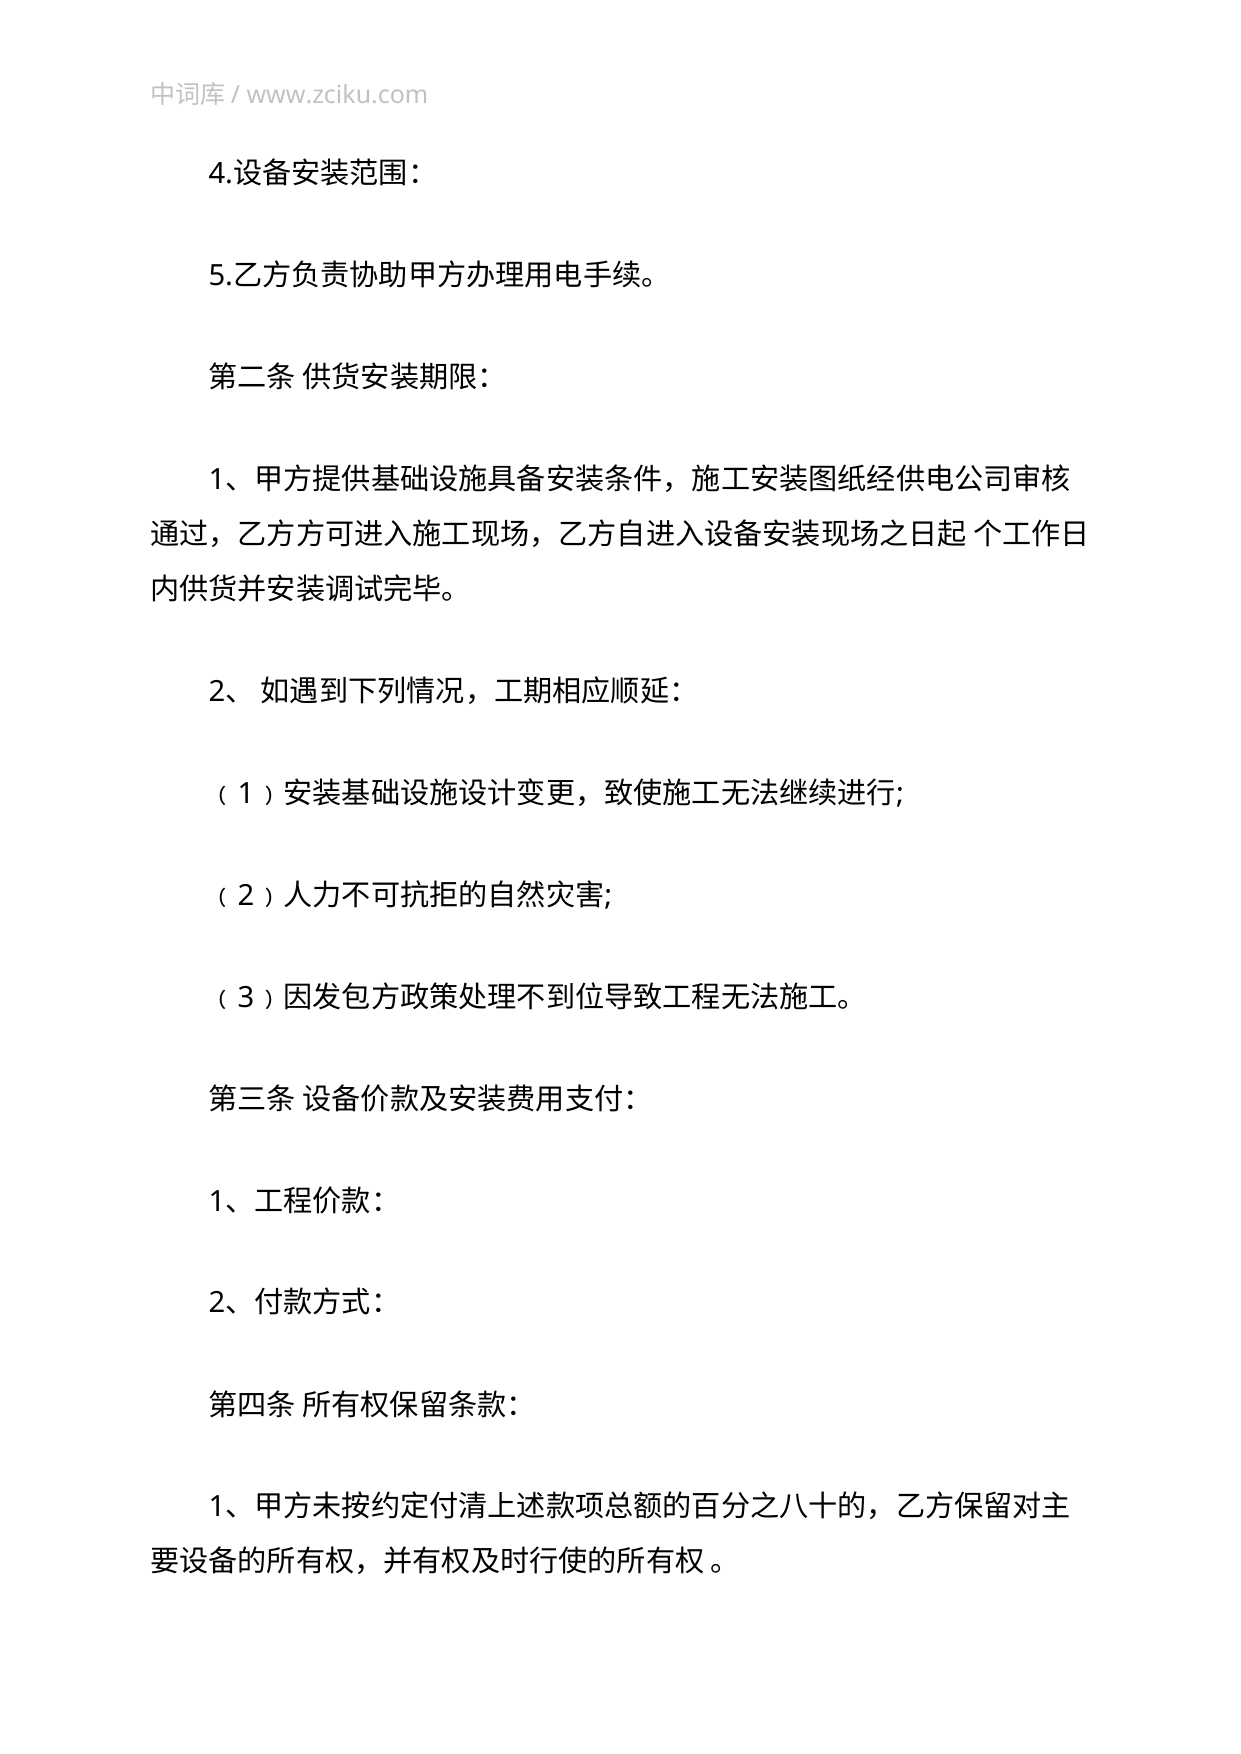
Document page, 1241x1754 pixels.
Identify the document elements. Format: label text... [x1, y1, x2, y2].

text ﹙2﹚人力不可抗拒的自然灾害; [150, 871, 1090, 914]
text 2、付款方式： [150, 1279, 1090, 1321]
text 第四条 所有权保留条款： [150, 1381, 1090, 1423]
text 第三条 设备价款及安装费用支付： [150, 1075, 1090, 1118]
text 1、甲方未按约定付清上述款项总额的百分之八十的，乙方保留对主要设备的所有权，并有权及时行使的所有权 。 [150, 1483, 1090, 1580]
text 5.乙方负责协助甲方办理用电手续。 [150, 252, 1090, 294]
text 第二条 供货安装期限： [150, 354, 1090, 396]
text ﹙3﹚因发包方政策处理不到位导致工程无法施工。 [150, 973, 1090, 1016]
text 1、甲方提供基础设施具备安装条件，施工安装图纸经供电公司审核通过，乙方方可进入施工现场，乙方自进入设备安装现场之日起 个工作日内供货并安装调试完毕。 [150, 456, 1090, 608]
text 4.设备安装范围： [150, 150, 1090, 192]
text 2、 如遇到下列情况，工期相应顺延： [150, 667, 1090, 710]
text ﹙1﹚安装基础设施设计变更，致使施工无法继续进行; [150, 769, 1090, 812]
text 1、工程价款： [150, 1177, 1090, 1219]
